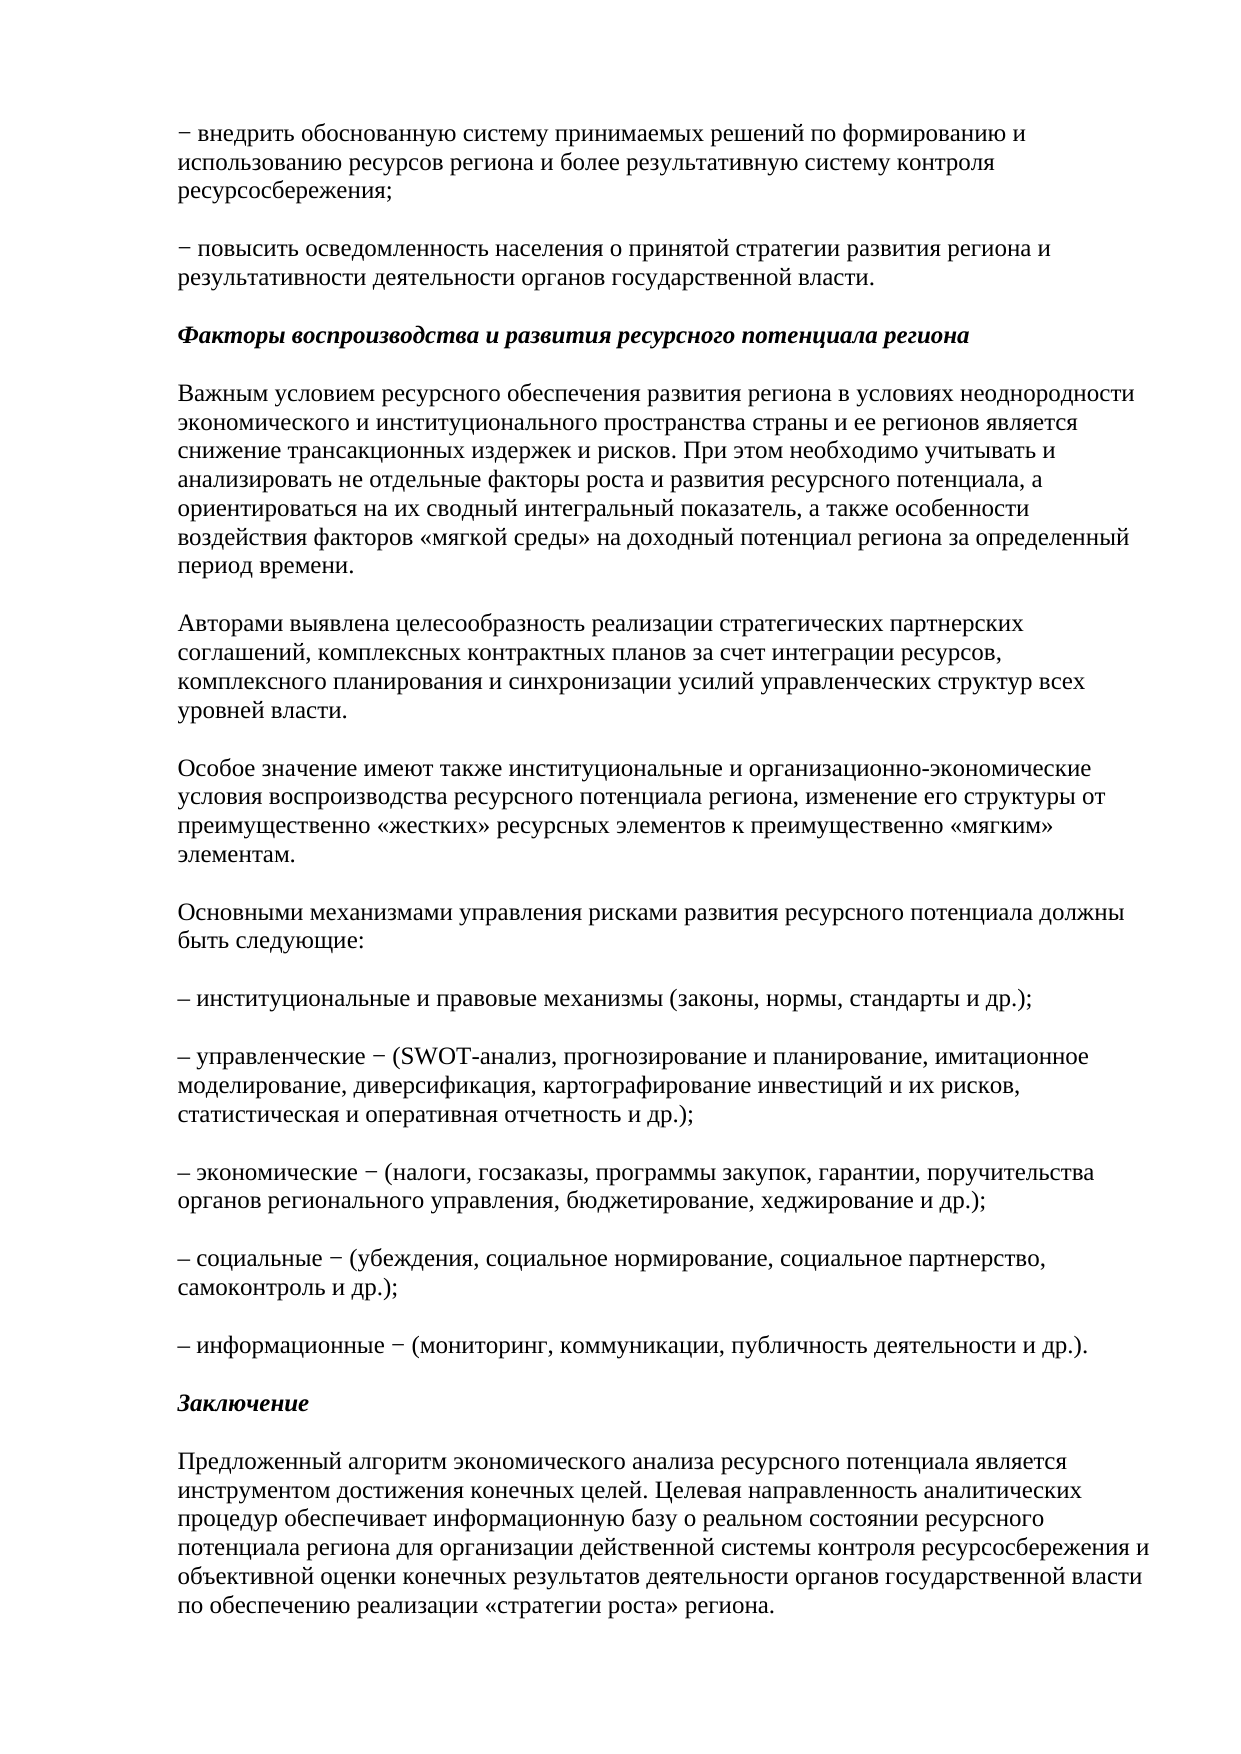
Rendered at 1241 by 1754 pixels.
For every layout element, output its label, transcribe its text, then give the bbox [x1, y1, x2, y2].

text Предложенный алгоритм экономического анализа ресурсного потенциала является инструментом достижения конечных целей. Целевая направленность аналитических процедур обеспечивает информационную базу о реальном состоянии ресурсного потенциала региона для организации действенной системы контроля ресурсосбережения и объективной оценки конечных результатов деятельности органов государственной власти по обеспечению реализации «стратегии роста» региона. [177, 1446, 1152, 1618]
text Основными механизмами управления рисками развития ресурсного потенциала должны быть следующие: [177, 897, 1152, 954]
text Факторы воспроизводства и развития ресурсного потенциала региона [177, 320, 1152, 349]
text – экономические − (налоги, госзаказы, программы закупок, гарантии, поручительства органов регионального управления, бюджетирование, хеджирование и др.); [177, 1157, 1152, 1214]
text − повысить осведомленность населения о принятой стратегии развития региона и результативности деятельности органов государственной власти. [177, 233, 1152, 291]
text – информационные − (мониторинг, коммуникации, публичность деятельности и др.). [177, 1330, 1152, 1359]
text – институциональные и правовые механизмы (законы, нормы, стандарты и др.); [177, 983, 1152, 1012]
text − внедрить обоснованную систему принимаемых решений по формированию и использованию ресурсов региона и более результативную систему контроля ресурсосбережения; [177, 118, 1152, 204]
text – социальные − (убеждения, социальное нормирование, социальное партнерство, самоконтроль и др.); [177, 1243, 1152, 1301]
text Авторами выявлена целесообразность реализации стратегических партнерских соглашений, комплексных контрактных планов за счет интеграции ресурсов, комплексного планирования и синхронизации усилий управленческих структур всех уровней власти. [177, 608, 1152, 723]
text Особое значение имеют также институциональные и организационно-экономические условия воспроизводства ресурсного потенциала региона, изменение его структуры от преимущественно «жестких» ресурсных элементов к преимущественно «мягким» элементам. [177, 753, 1152, 868]
text Важным условием ресурсного обеспечения развития региона в условиях неоднородности экономического и институционального пространства страны и ее регионов является снижение трансакционных издержек и рисков. При этом необходимо учитывать и анализировать не отдельные факторы роста и развития ресурсного потенциала, а ориентироваться на их сводный интегральный показатель, а также особенности воздействия факторов «мягкой среды» на доходный потенциал региона за определенный период времени. [177, 378, 1152, 579]
text Заключение [177, 1388, 1152, 1417]
text – управленческие − (SWOT-анализ, прогнозирование и планирование, имитационное моделирование, диверсификация, картографирование инвестиций и их рисков, статистическая и оперативная отчетность и др.); [177, 1041, 1152, 1128]
